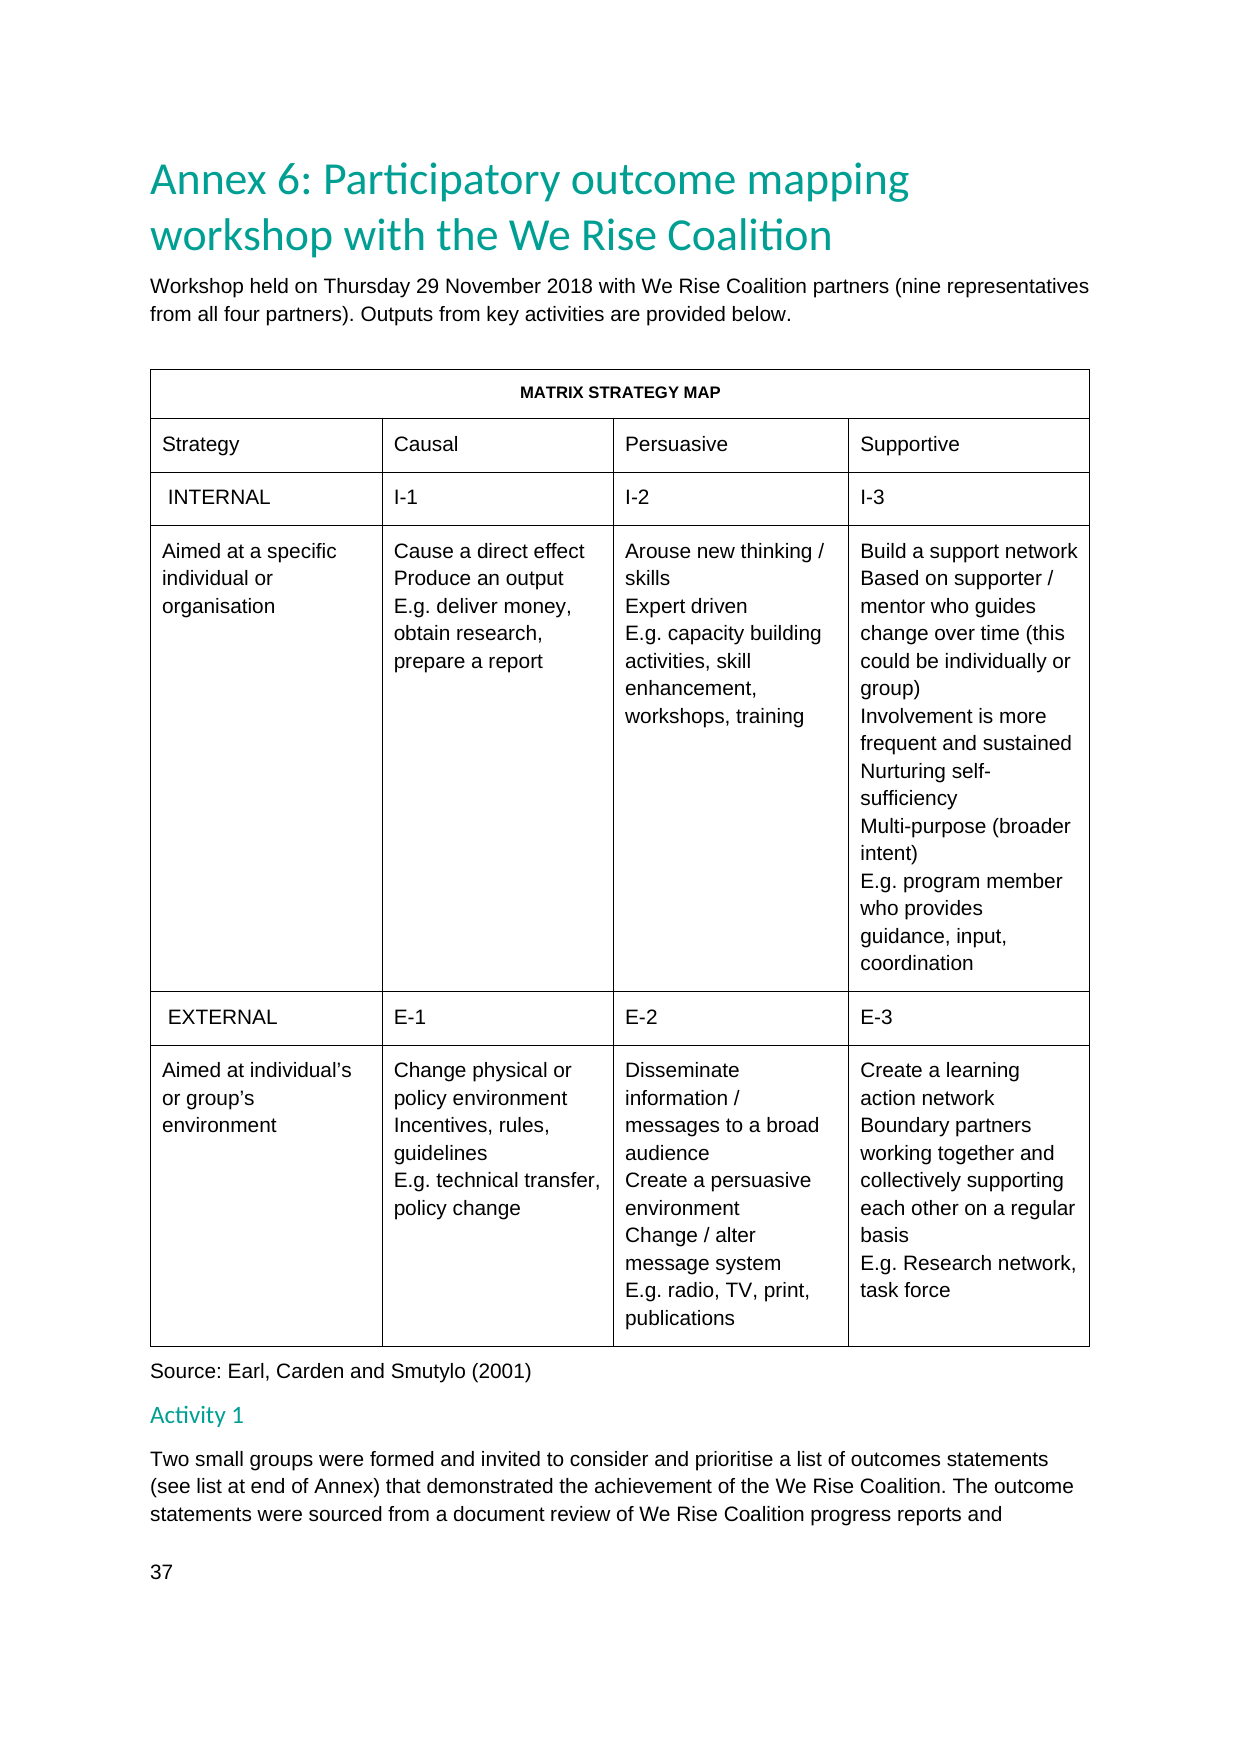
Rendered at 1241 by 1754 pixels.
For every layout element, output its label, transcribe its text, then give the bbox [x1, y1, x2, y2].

table_cell I-1 [383, 473, 613, 525]
table_cell I-2 [614, 473, 848, 525]
text Source: Earl, Carden and Smutylo (2001) [150, 1359, 1090, 1383]
table_cell Supportive [849, 419, 1089, 472]
table_cell I-3 [849, 473, 1089, 525]
table_cell Aimed at individual’s or group’s environment [151, 1046, 382, 1346]
table_cell E-1 [383, 992, 613, 1045]
table_cell Strategy [151, 419, 382, 472]
table_cell Disseminate information / messages to a broad audience Create a persuasive environment Change / alter message system E.g. radio, TV, print, publications [614, 1046, 848, 1346]
table_header MATRIX STRATEGY MAP [151, 370, 1089, 418]
table_cell Arouse new thinking / skills Expert driven E.g. capacity building activities, skill enhancement, workshops, training [614, 526, 848, 991]
table_cell Aimed at a specific individual or organisation [151, 526, 382, 991]
subtitle Annex 6: Participatory outcome mapping workshop with the We Rise Coalition [150, 150, 1090, 262]
table_cell Build a support network Based on supporter / mentor who guides change over time (this could be individually or group) Involvement is more frequent and sustained Nurturing self-sufficiency Multi-purpose (broader intent) E.g. program member who provides guidance, input, coordination [849, 526, 1089, 991]
table_cell E-3 [849, 992, 1089, 1045]
table_cell Cause a direct effect Produce an output E.g. deliver money, obtain research, prepare a report [383, 526, 613, 991]
table_cell INTERNAL [151, 473, 382, 525]
table_cell Change physical or policy environment Incentives, rules, guidelines E.g. technical transfer, policy change [383, 1046, 613, 1346]
text Workshop held on Thursday 29 November 2018 with We Rise Coalition partners (nine representatives from all four partners). Outputs from key activities are provided below. [150, 274, 1090, 326]
table_cell EXTERNAL [151, 992, 382, 1045]
table_cell E-2 [614, 992, 848, 1045]
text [150, 1447, 1090, 1526]
table_cell Create a learning action network Boundary partners working together and collectively supporting each other on a regular basis E.g. Research network, task force [849, 1046, 1089, 1346]
table_cell Causal [383, 419, 613, 472]
table_cell Persuasive [614, 419, 848, 472]
text Activity 1 [150, 1399, 1090, 1430]
